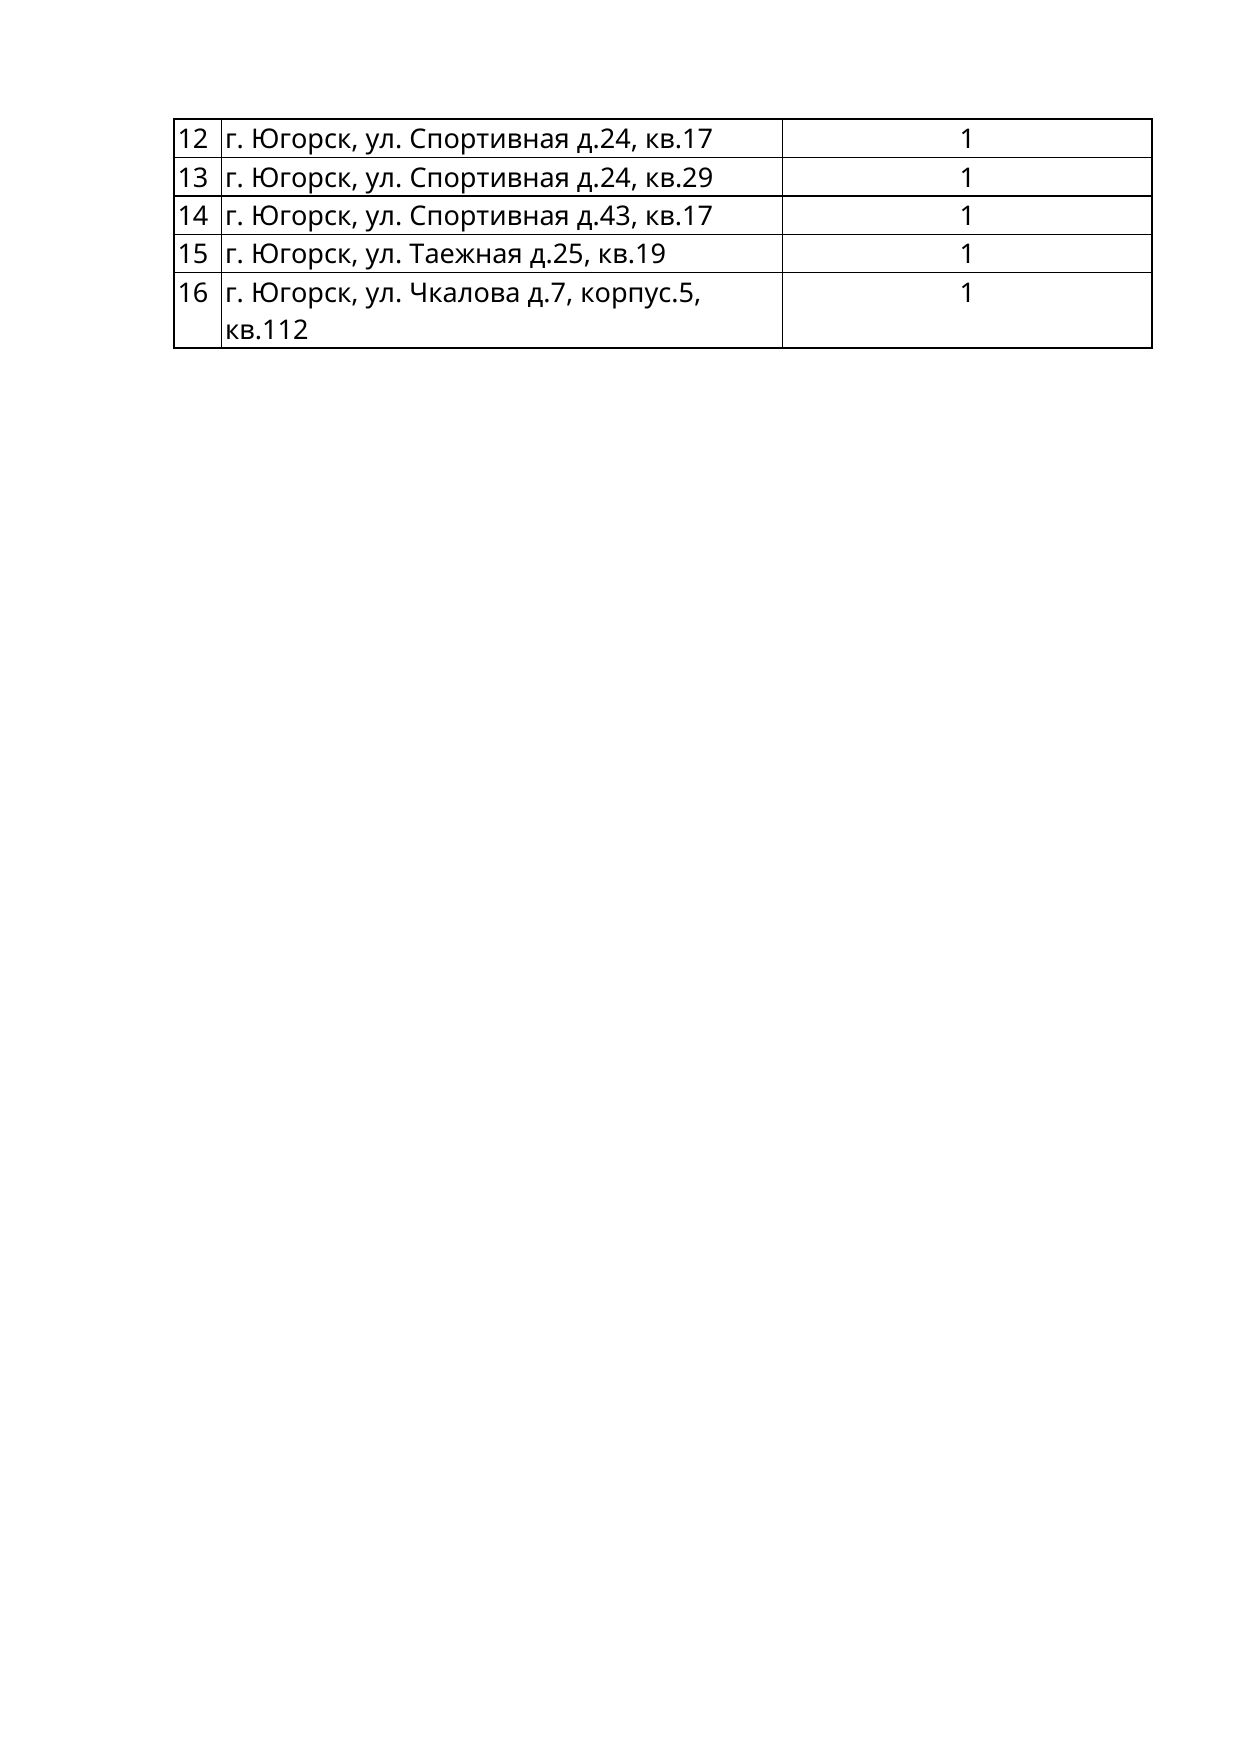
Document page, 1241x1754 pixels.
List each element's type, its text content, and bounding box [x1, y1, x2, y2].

table_cell г. Югорск, ул. Спортивная д.24, кв.29 [222, 158, 782, 195]
table_cell г. Югорск, ул. Спортивная д.43, кв.17 [222, 197, 782, 233]
table_cell 1 [783, 158, 1151, 195]
table_cell 1 [783, 273, 1151, 347]
table_cell г. Югорск, ул. Чкалова д.7, корпус.5, кв.112 [222, 273, 782, 347]
table_cell 1 [783, 197, 1151, 233]
table_cell 16 [175, 273, 221, 347]
table_cell 13 [175, 158, 221, 195]
table_cell 14 [175, 197, 221, 233]
table_cell 1 [783, 235, 1151, 272]
table_cell 12 [175, 120, 221, 157]
table_cell г. Югорск, ул. Спортивная д.24, кв.17 [222, 120, 782, 157]
table_cell 1 [783, 120, 1151, 157]
table_cell г. Югорск, ул. Таежная д.25, кв.19 [222, 235, 782, 272]
table_cell 15 [175, 235, 221, 272]
